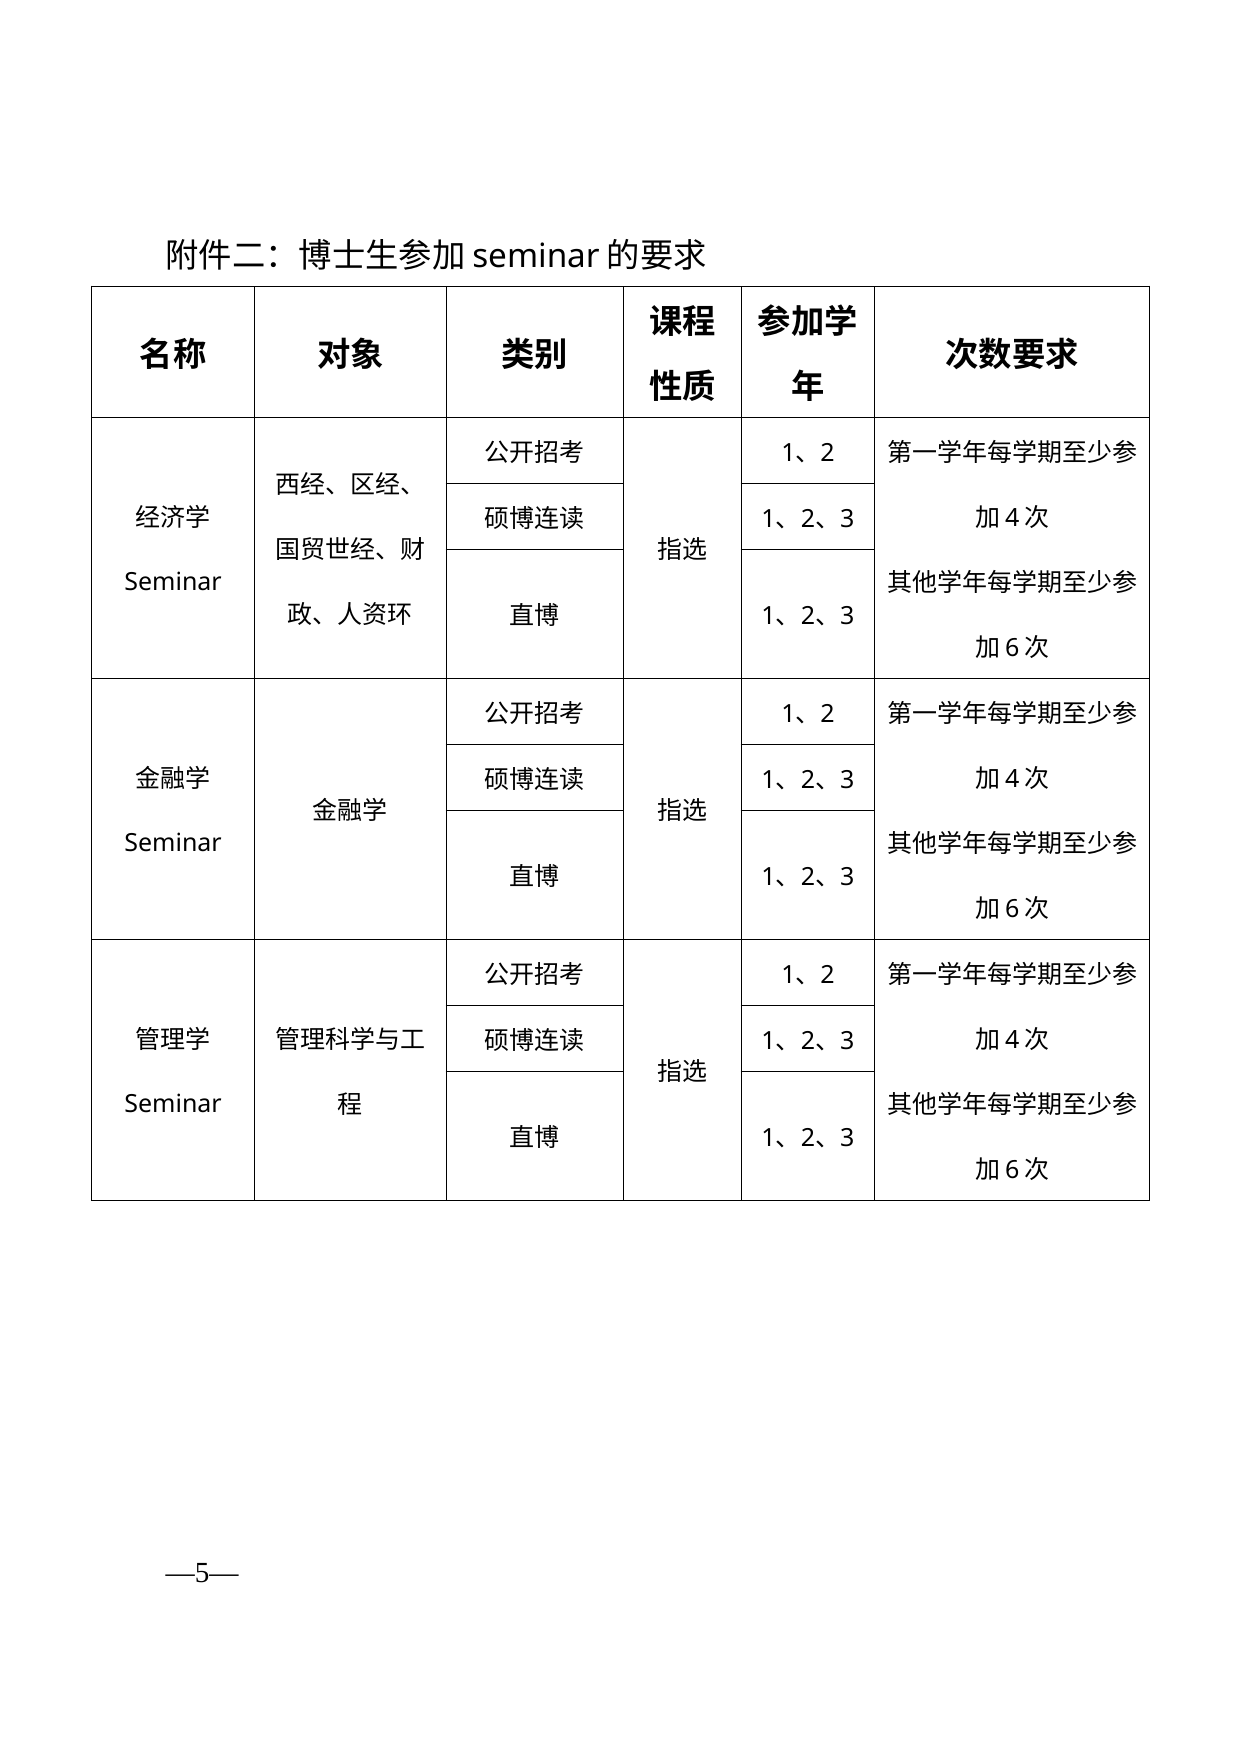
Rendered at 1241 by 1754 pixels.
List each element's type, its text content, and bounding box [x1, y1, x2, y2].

table_cell 1、2、3 [742, 745, 874, 810]
table_cell 第一学年每学期至少参加4次 其他学年每学期至少参加6次 [875, 679, 1149, 939]
table_header 名称 [92, 287, 254, 417]
table_cell 1、2 [742, 679, 874, 744]
table_cell 直博 [447, 1072, 623, 1200]
table_cell 管理科学与工程 [255, 940, 446, 1200]
table_header 参加学年 [742, 287, 874, 417]
table_cell 直博 [447, 811, 623, 939]
table_cell 指选 [624, 418, 741, 678]
table_cell 金融学Seminar [92, 679, 254, 939]
table_cell 直博 [447, 550, 623, 678]
table_cell 硕博连读 [447, 745, 623, 810]
table_header 类别 [447, 287, 623, 417]
table_cell 1、2、3 [742, 1006, 874, 1071]
table_cell 经济学Seminar [92, 418, 254, 678]
table_cell 指选 [624, 940, 741, 1200]
table_header 对象 [255, 287, 446, 417]
table_header 次数要求 [875, 287, 1149, 417]
table_cell 西经、区经、国贸世经、财政、人资环 [255, 418, 446, 678]
table_cell 管理学Seminar [92, 940, 254, 1200]
table_header 课程性质 [624, 287, 741, 417]
table_cell 1、2、3 [742, 550, 874, 678]
table_cell 第一学年每学期至少参加4次 其他学年每学期至少参加6次 [875, 418, 1149, 678]
table_cell 公开招考 [447, 940, 623, 1005]
table_cell 1、2 [742, 418, 874, 483]
table_cell 1、2、3 [742, 1072, 874, 1200]
table_cell 硕博连读 [447, 484, 623, 549]
table_cell 1、2、3 [742, 811, 874, 939]
table_cell 指选 [624, 679, 741, 939]
table_cell 公开招考 [447, 418, 623, 483]
table_cell 1、2、3 [742, 484, 874, 549]
table_cell 第一学年每学期至少参加4次 其他学年每学期至少参加6次 [875, 940, 1149, 1200]
table_cell 公开招考 [447, 679, 623, 744]
text 附件二：博士生参加seminar的要求 [165, 221, 1098, 286]
table_cell 1、2 [742, 940, 874, 1005]
table_cell 硕博连读 [447, 1006, 623, 1071]
table_cell 金融学 [255, 679, 446, 939]
